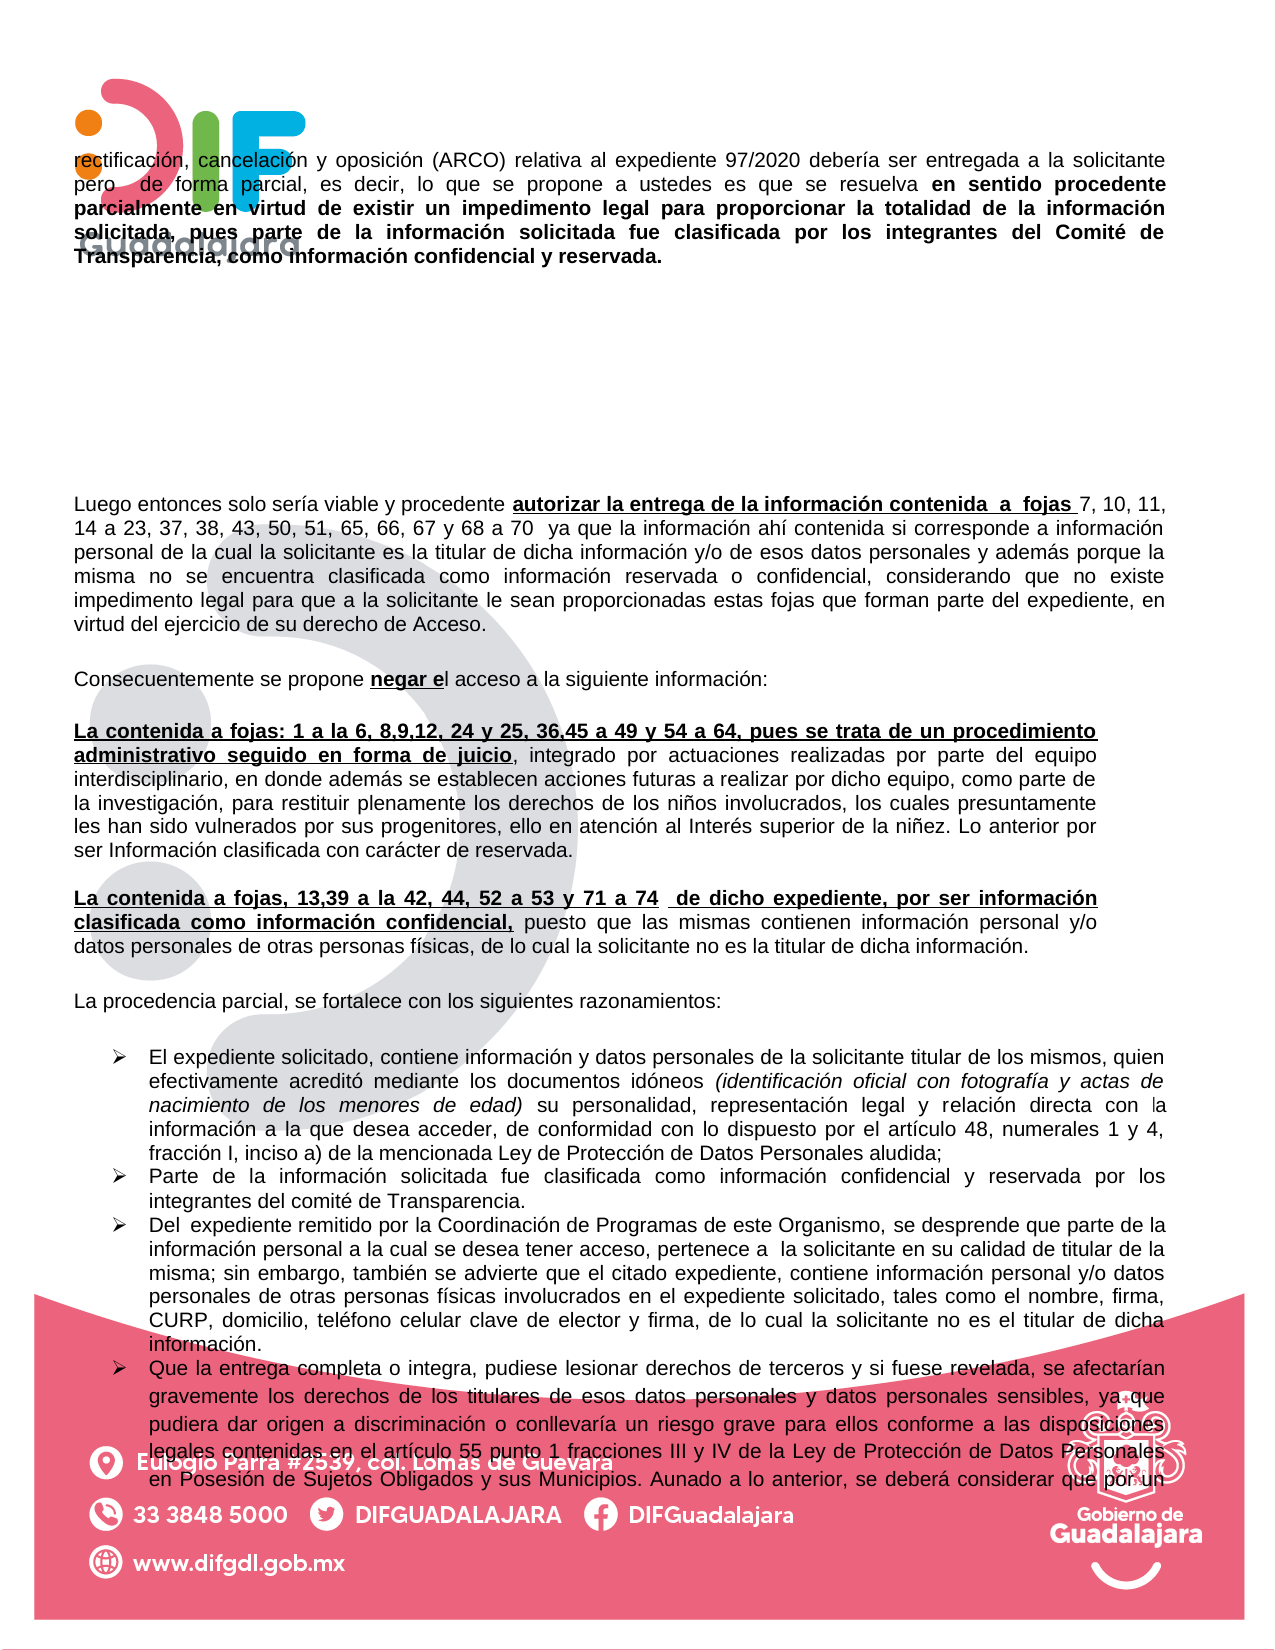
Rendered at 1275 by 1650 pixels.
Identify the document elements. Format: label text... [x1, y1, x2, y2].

picture [2, 4, 1274, 1650]
text La procedencia parcial, se fortalece con los siguientes razonamientos: [74, 989, 1167, 1013]
list Del expediente remitido por la Coordinación de Programas de este Organismo, se desprende que parte de la información personal a la cual se desea tener acceso, pertenece a la solicitante en su calidad de titular de la misma; sin embargo, también se advierte que el citado expediente, contiene información personal y/o datos personales de otras personas físicas involucrados en el expediente solicitado, tales como el nombre, firma, CURP, domicilio, teléfono celular clave de elector y firma, de lo cual la solicitante no es el titular de dicha información. [111, 1212, 1167, 1356]
text Luego entonces solo sería viable y procedente autorizar la entrega de la información contenida a fojas 7, 10, 11, 14 a 23, 37, 38, 43, 50, 51, 65, 66, 67 y 68 a 70 ya que la información ahí contenida si corresponde a información personal de la cual la solicitante es la titular de dicha información y/o de esos datos personales y además porque la misma no se encuentra clasificada como información reservada o confidencial, considerando que no existe impedimento legal para que a la solicitante le sean proporcionadas estas fojas que forman parte del expediente, en virtud del ejercicio de su derecho de Acceso. [74, 492, 1167, 636]
list El expediente solicitado, contiene información y datos personales de la solicitante titular de los mismos, quien efectivamente acreditó mediante los documentos idóneos (identificación oficial con fotografía y actas de nacimiento de los menores de edad) su personalidad, representación legal y relación directa con la información a la que desea acceder, de conformidad con lo dispuesto por el artículo 48, numerales 1 y 4, fracción I, inciso a) de la mencionada Ley de Protección de Datos Personales aludida; [111, 1044, 1167, 1164]
list La contenida a fojas, 13,39 a la 42, 44, 52 a 53 y 71 a 74 de dicho expediente, por ser información clasificada como información confidencial, puesto que las mismas contienen información personal y/o datos personales de otras personas físicas, de lo cual la solicitante no es la titular de dicha información. [74, 886, 1098, 958]
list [111, 1356, 1167, 1490]
list La contenida a fojas: 1 a la 6, 8,9,12, 24 y 25, 36,45 a 49 y 54 a 64, pues se trata de un procedimiento administrativo seguido en forma de juicio, integrado por actuaciones realizadas por parte del equipo interdisciplinario, en donde además se establecen acciones futuras a realizar por dicho equipo, como parte de la investigación, para restituir plenamente los derechos de los niños involucrados, los cuales presuntamente les han sido vulnerados por sus progenitores, ello en atención al Interés superior de la niñez. Lo anterior por ser Información clasificada con carácter de reservada. [74, 741, 1098, 862]
text Consecuentemente se propone negar el acceso a la siguiente información: [74, 667, 1167, 691]
list Parte de la información solicitada fue clasificada como información confidencial y reservada por los integrantes del comité de Transparencia. [111, 1164, 1167, 1212]
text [74, 148, 1167, 267]
